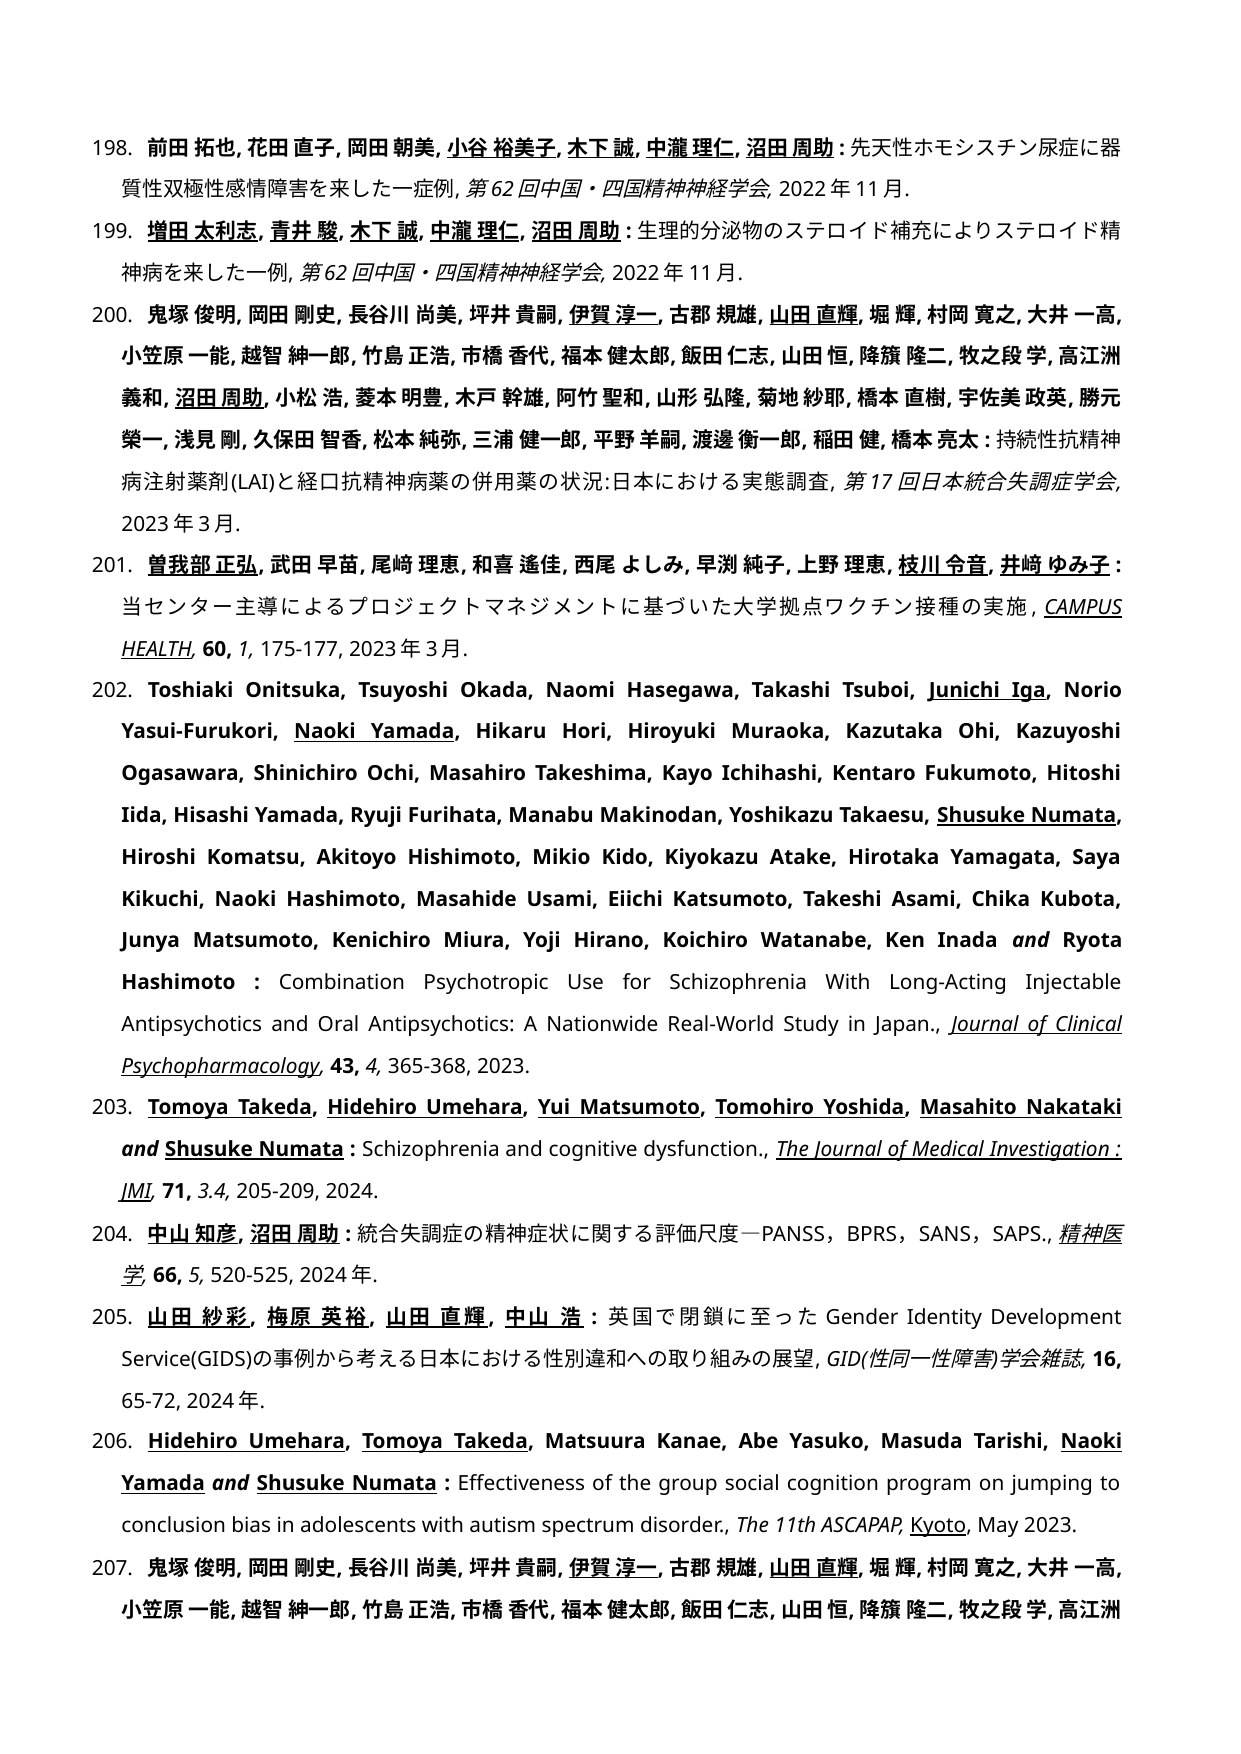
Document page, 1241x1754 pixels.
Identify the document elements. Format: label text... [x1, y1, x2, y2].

list 鬼塚 俊明, 岡田 剛史, 長谷川 尚美, 坪井 貴嗣, 伊賀 淳一, 古郡 規雄, 山田 直輝, 堀 輝, 村岡 寛之, 大井 一高, 小笠原 一能, 越智 紳一郎, 竹島 正浩, 市橋 香代, 福本 健太郎, 飯田 仁志, 山田 恒, 降籏 隆二, 牧之段 学, 高江洲 義和, 沼田 周助, 小松 浩, 菱本 明豊, 木戸 幹雄, 阿竹 聖和, 山形 弘隆, 菊地 紗耶, 橋本 直樹, 宇佐美 政英, 勝元 榮一, 浅見 剛, 久保田 智香, 松本 純弥, 三浦 健一郎, 平野 羊嗣, 渡邊 衡一郎, 稲田 健, 橋本 亮太 : 持続性抗精神病注射薬剤(LAI)と経口抗精神病薬の併用薬の状況:日本における実態調査, 第17回日本統合失調症学会, 2023年3月. [92, 292, 1122, 543]
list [92, 1545, 1122, 1629]
list Tomoya Takeda, Hidehiro Umehara, Yui Matsumoto, Tomohiro Yoshida, Masahito Nakataki and Shusuke Numata : Schizophrenia and cognitive dysfunction., The Journal of Medical Investigation : JMI, 71, 3.4, 205-209, 2024. [92, 1086, 1122, 1211]
list 中山 知彦, 沼田 周助 : 統合失調症の精神症状に関する評価尺度—PANSS，BPRS，SANS，SAPS., 精神医学, 66, 5, 520-525, 2024年. [92, 1211, 1122, 1295]
list 山田 紗彩, 梅原 英裕, 山田 直輝, 中山 浩 : 英国で閉鎖に至ったGender Identity Development Service(GIDS)の事例から考える日本における性別違和への取り組みの展望, GID(性同一性障害)学会雑誌, 16, 65-72, 2024年. [92, 1295, 1122, 1420]
list 前田 拓也, 花田 直子, 岡田 朝美, 小谷 裕美子, 木下 誠, 中瀧 理仁, 沼田 周助 : 先天性ホモシスチン尿症に器質性双極性感情障害を来した一症例, 第62回中国・四国精神神経学会, 2022年11月. [92, 125, 1122, 209]
list Toshiaki Onitsuka, Tsuyoshi Okada, Naomi Hasegawa, Takashi Tsuboi, Junichi Iga, Norio Yasui-Furukori, Naoki Yamada, Hikaru Hori, Hiroyuki Muraoka, Kazutaka Ohi, Kazuyoshi Ogasawara, Shinichiro Ochi, Masahiro Takeshima, Kayo Ichihashi, Kentaro Fukumoto, Hitoshi Iida, Hisashi Yamada, Ryuji Furihata, Manabu Makinodan, Yoshikazu Takaesu, Shusuke Numata, Hiroshi Komatsu, Akitoyo Hishimoto, Mikio Kido, Kiyokazu Atake, Hirotaka Yamagata, Saya Kikuchi, Naoki Hashimoto, Masahide Usami, Eiichi Katsumoto, Takeshi Asami, Chika Kubota, Junya Matsumoto, Kenichiro Miura, Yoji Hirano, Koichiro Watanabe, Ken Inada and Ryota Hashimoto : Combination Psychotropic Use for Schizophrenia With Long-Acting Injectable Antipsychotics and Oral Antipsychotics: A Nationwide Real-World Study in Japan., Journal of Clinical Psychopharmacology, 43, 4, 365-368, 2023. [92, 668, 1122, 1086]
list 曽我部 正弘, 武田 早苗, 尾﨑 理恵, 和喜 遙佳, 西尾 よしみ, 早渕 純子, 上野 理恵, 枝川 令音, 井﨑 ゆみ子 : 当センター主導によるプロジェクトマネジメントに基づいた大学拠点ワクチン接種の実施, CAMPUS HEALTH, 60, 1, 175-177, 2023年3月. [92, 543, 1122, 668]
list Hidehiro Umehara, Tomoya Takeda, Matsuura Kanae, Abe Yasuko, Masuda Tarishi, Naoki Yamada and Shusuke Numata : Effectiveness of the group social cognition program on jumping to conclusion bias in adolescents with autism spectrum disorder., The 11th ASCAPAP, Kyoto, May 2023. [92, 1420, 1122, 1545]
list 増田 太利志, 青井 駿, 木下 誠, 中瀧 理仁, 沼田 周助 : 生理的分泌物のステロイド補充によりステロイド精神病を来した一例, 第62回中国・四国精神神経学会, 2022年11月. [92, 209, 1122, 292]
